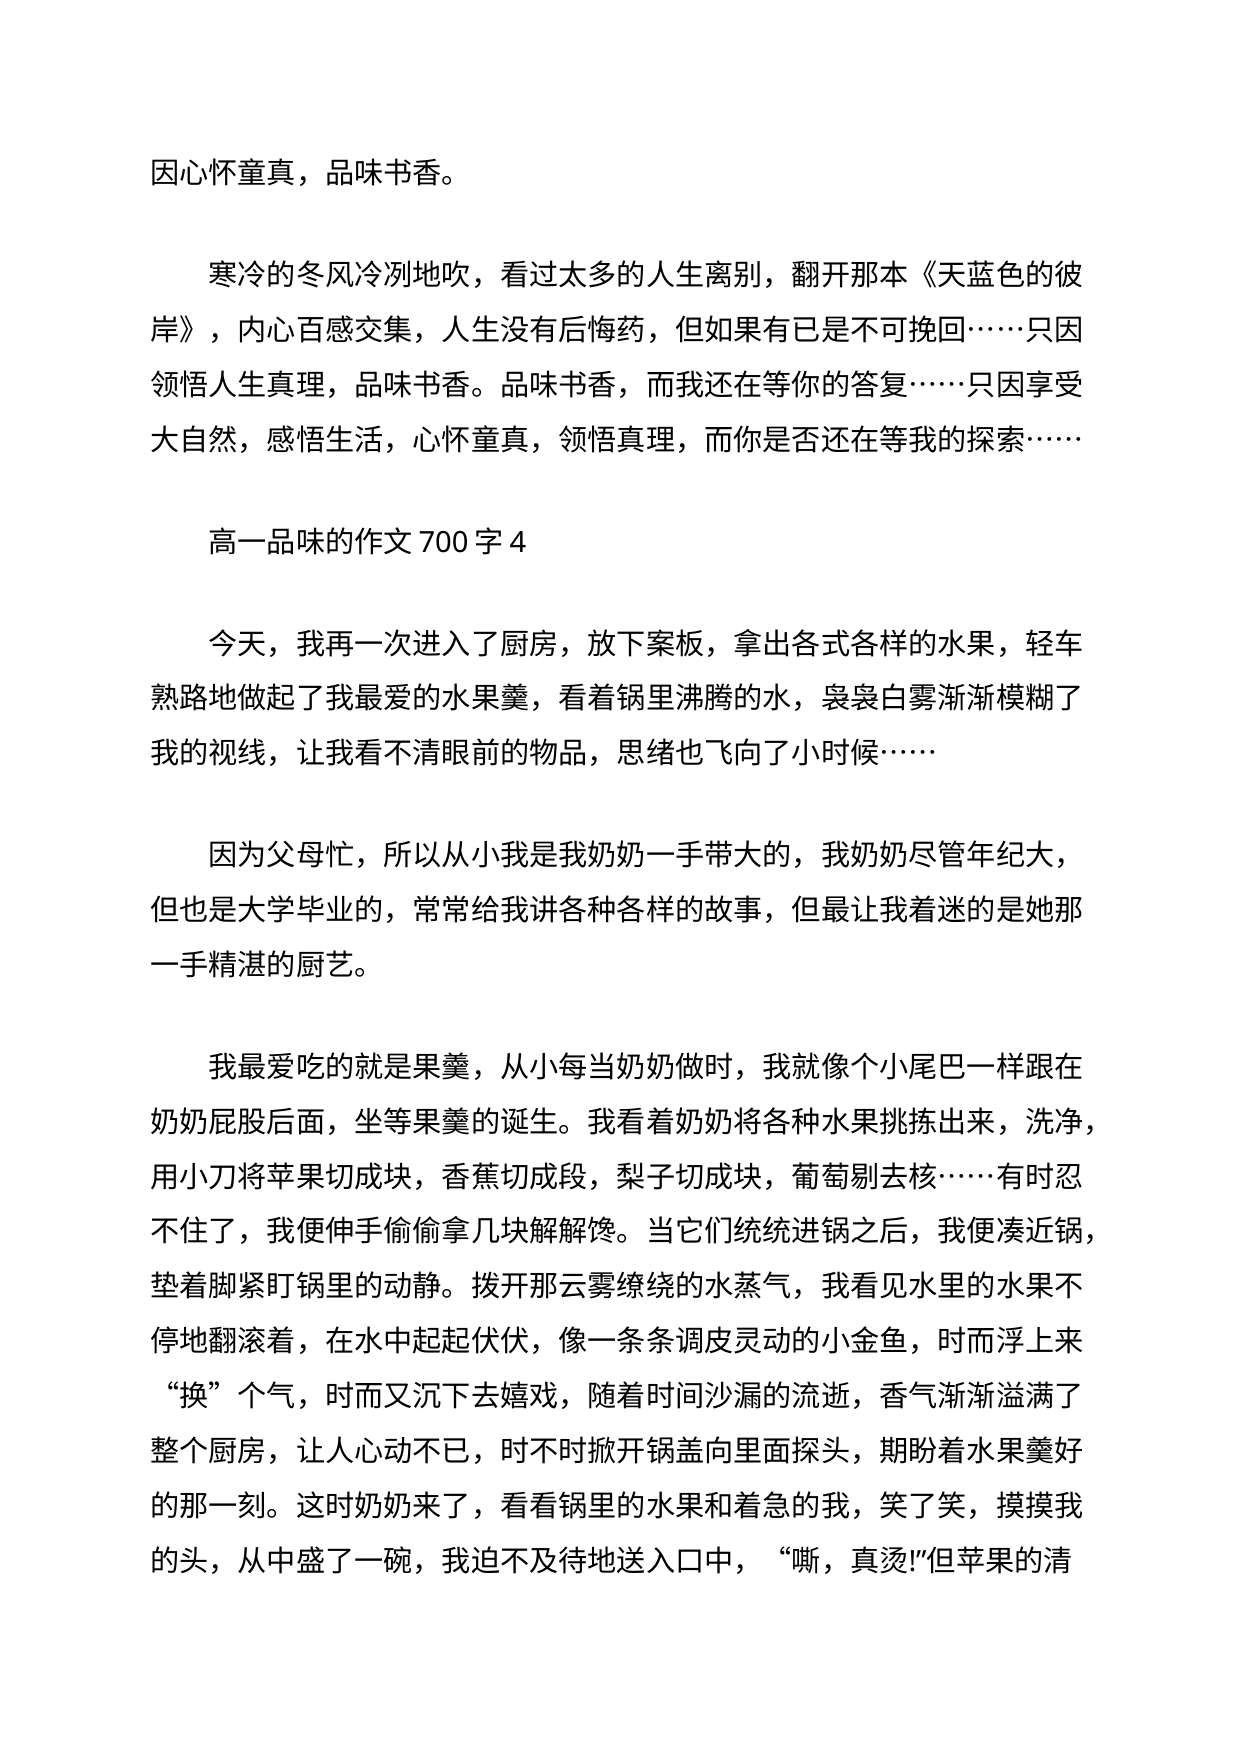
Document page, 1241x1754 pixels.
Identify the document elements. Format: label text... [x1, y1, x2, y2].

text 寒冷的冬风冷冽地吹，看过太多的人生离别，翻开那本《天蓝色的彼岸》，内心百感交集，人生没有后悔药，但如果有已是不可挽回……只因领悟人生真理，品味书香。品味书香，而我还在等你的答复……只因享受大自然，感悟生活，心怀童真，领悟真理，而你是否还在等我的探索…… [150, 252, 1090, 459]
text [150, 150, 1090, 192]
text 高一品味的作文700字4 [150, 518, 1090, 561]
text 因为父母忙，所以从小我是我奶奶一手带大的，我奶奶尽管年纪大，但也是大学毕业的，常常给我讲各种各样的故事，但最让我着迷的是她那一手精湛的厨艺。 [150, 832, 1090, 984]
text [150, 1043, 1090, 1580]
text 今天，我再一次进入了厨房，放下案板，拿出各式各样的水果，轻车熟路地做起了我最爱的水果羹，看着锅里沸腾的水，袅袅白雾渐渐模糊了我的视线，让我看不清眼前的物品，思绪也飞向了小时候…… [150, 620, 1090, 772]
